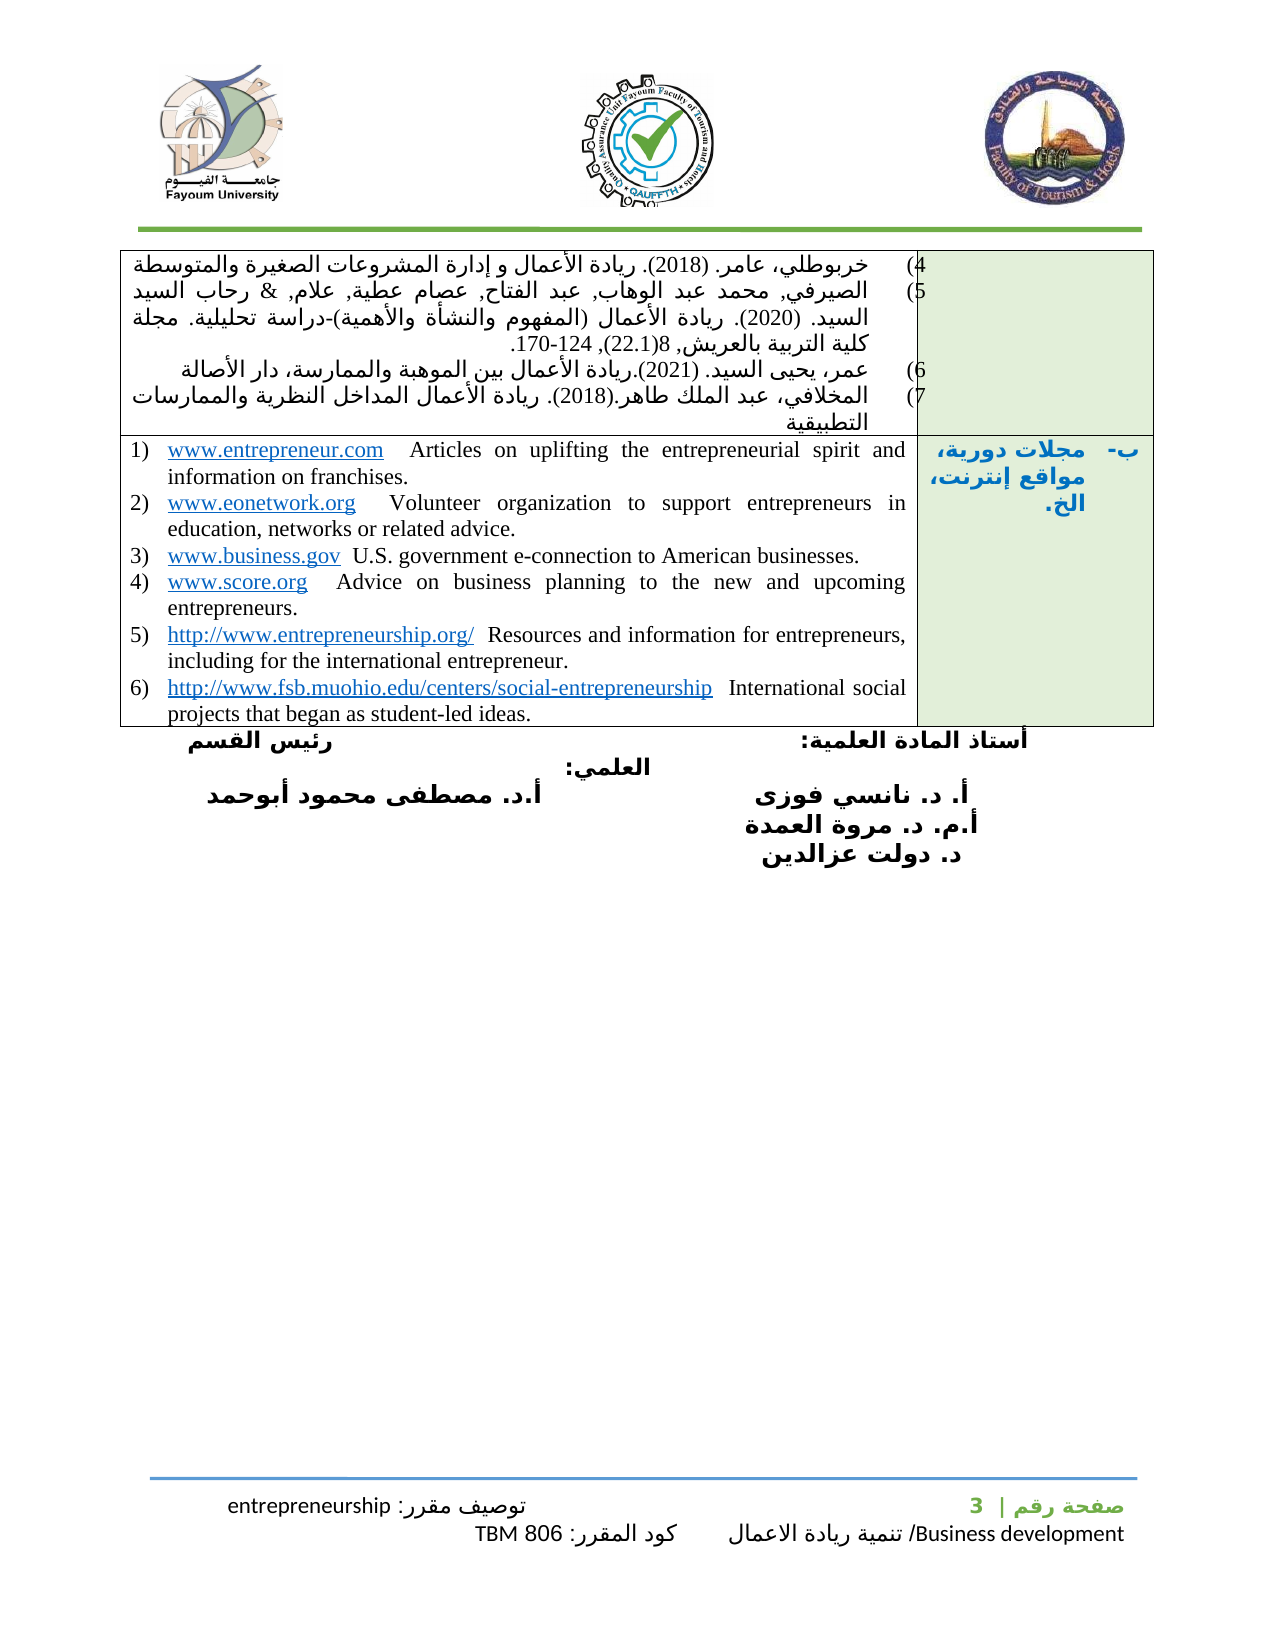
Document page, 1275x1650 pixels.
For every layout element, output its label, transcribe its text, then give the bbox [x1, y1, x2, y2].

picture [580, 73, 714, 207]
table_header أ. د. نانسي فوزى أ.م. د. مروة العمدة د. دولت عزالدين [598, 781, 1125, 868]
table_cell www.entrepreneur.com Articles on uplifting the entrepreneurial spirit and information on franchises. www.eonetwork.org Volunteer organization to support entrepreneurs in education, networks or related advice. www.business.gov U.S. government e-connection to American businesses. www.score.org Advice on business planning to the new and upcoming entrepreneurs. http://www.entrepreneurship.org/ Resources and information for entrepreneurs, including for the international entrepreneur. http://www.fsb.muohio.edu/centers/social-entrepreneurship International social projects that began as student-led ideas. [121, 436, 917, 726]
picture [159, 64, 283, 202]
text أستاذ المادة العلمية: رئيس القسم العلمي: [150, 727, 1066, 781]
table_cell مجلات دورية، مواقع إنترنت، الخ. [918, 436, 1153, 726]
table_header أ.د. مصطفى محمود أبوحمد [150, 781, 598, 868]
picture [983, 71, 1125, 208]
table_cell كتب مقترحة [918, 251, 1153, 435]
